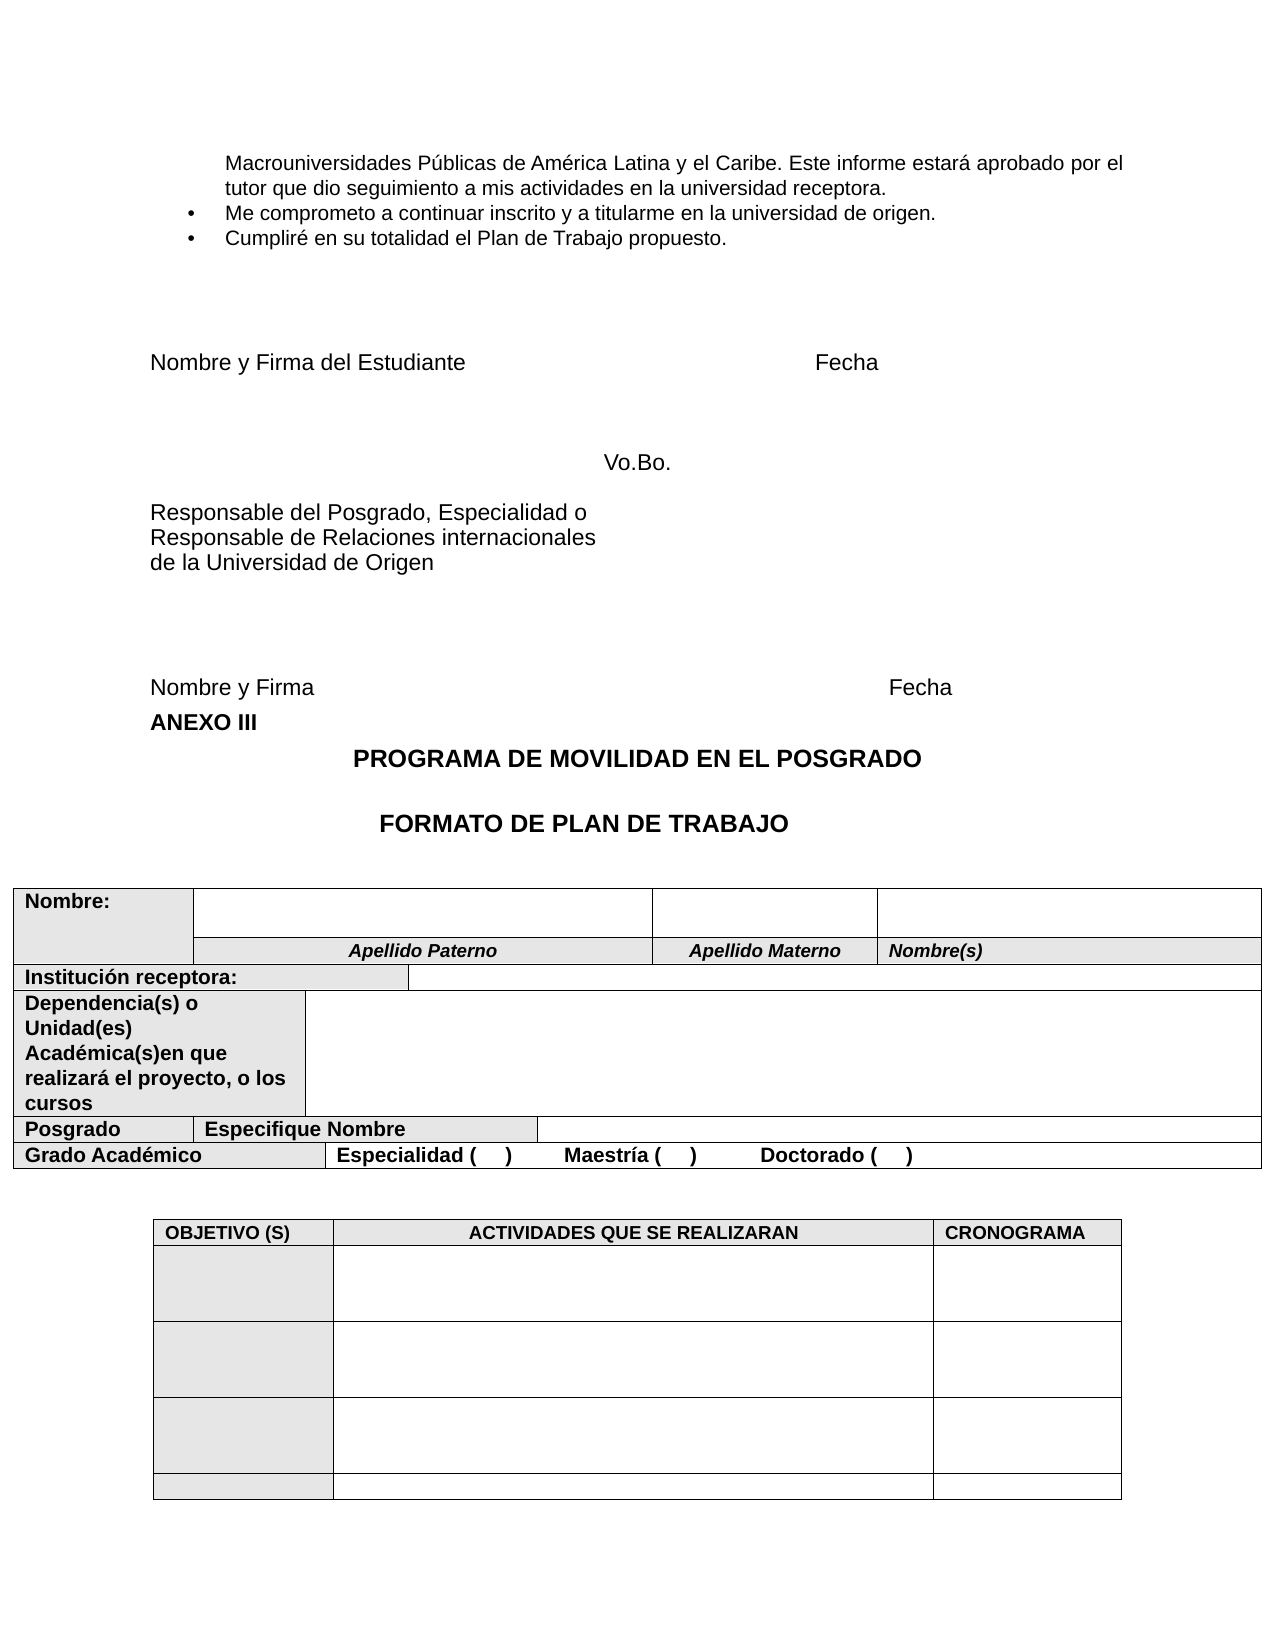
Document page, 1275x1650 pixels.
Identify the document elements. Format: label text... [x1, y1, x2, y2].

table_cell [154, 1398, 333, 1473]
table_cell [154, 1322, 333, 1397]
table_cell [934, 1398, 1121, 1473]
text Nombre y Firma Fecha [150, 675, 1125, 700]
table_header [878, 889, 1261, 937]
table_header OBJETIVO (S) [154, 1220, 333, 1245]
table_header [194, 889, 652, 937]
table_cell [334, 1246, 933, 1321]
list Me comprometo a continuar inscrito y a titularme en la universidad de origen. [187, 200, 1125, 225]
table_cell [934, 1474, 1121, 1499]
table_header Nombre: [14, 889, 193, 963]
text ANEXO III [150, 700, 1125, 737]
table_cell [306, 991, 1261, 1116]
table_cell [334, 1398, 933, 1473]
text Responsable del Posgrado, Especialidad o [150, 500, 1125, 525]
table_cell [154, 1246, 333, 1321]
table_cell [934, 1322, 1121, 1397]
table_header ACTIVIDADES QUE SE REALIZARAN [334, 1220, 933, 1245]
table_cell Especifique Nombre [194, 1117, 537, 1142]
table_cell [154, 1474, 333, 1499]
table_cell Grado Académico [14, 1143, 325, 1168]
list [187, 150, 1125, 200]
table_cell Posgrado [14, 1117, 193, 1142]
table_cell [334, 1322, 933, 1397]
text Nombre y Firma del Estudiante Fecha [150, 350, 1125, 375]
text Vo.Bo. [150, 450, 1125, 475]
table_cell [334, 1474, 933, 1499]
table_cell [538, 1117, 1261, 1142]
table_cell Especialidad ( ) Maestría ( ) Doctorado ( ) [326, 1143, 1261, 1168]
table_cell Nombre(s) [878, 938, 1261, 963]
text FORMATO DE PLAN DE TRABAJO [150, 812, 1125, 837]
table_cell Dependencia(s) o Unidad(es) Académica(s)en que realizará el proyecto, o los cursos [14, 991, 305, 1116]
table_header CRONOGRAMA [934, 1220, 1121, 1245]
table_cell [409, 965, 1261, 989]
text de la Universidad de Origen [150, 550, 1125, 575]
text Responsable de Relaciones internacionales [150, 525, 1125, 550]
list Cumpliré en su totalidad el Plan de Trabajo propuesto. [187, 225, 1125, 250]
table_cell [934, 1246, 1121, 1321]
table_cell Institución receptora: [14, 965, 408, 989]
table_header [653, 889, 877, 937]
table_cell Apellido Paterno [194, 938, 652, 963]
text PROGRAMA DE MOVILIDAD EN EL POSGRADO [150, 737, 1125, 812]
table_cell Apellido Materno [653, 938, 877, 963]
